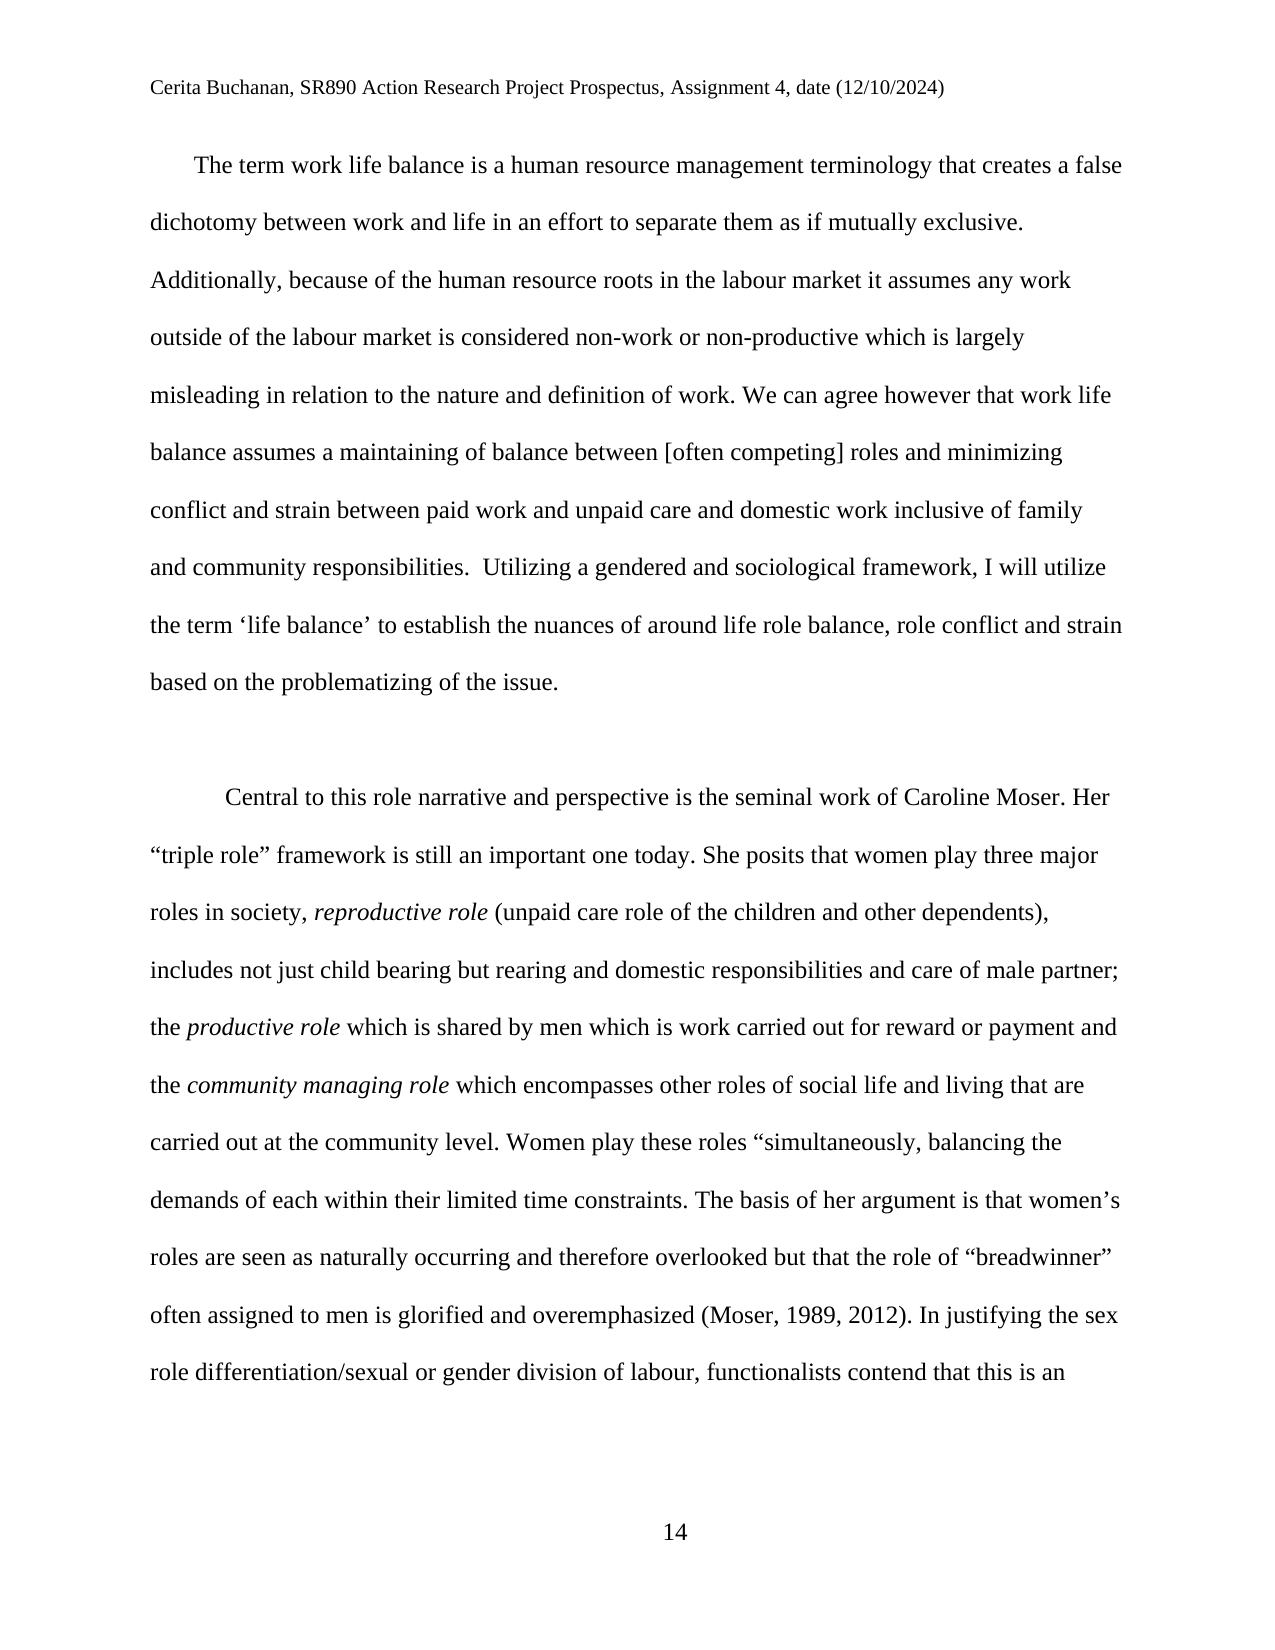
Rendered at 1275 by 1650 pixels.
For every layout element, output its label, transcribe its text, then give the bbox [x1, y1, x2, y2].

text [150, 782, 1125, 1386]
text The term work life balance is a human resource management terminology that creates a false dichotomy between work and life in an effort to separate them as if mutually exclusive. Additionally, because of the human resource roots in the labour market it assumes any work outside of the labour market is considered non-work or non-productive which is largely misleading in relation to the nature and definition of work. We can agree however that work life balance assumes a maintaining of balance between [often competing] roles and minimizing conflict and strain between paid work and unpaid care and domestic work inclusive of family and community responsibilities. Utilizing a gendered and sociological framework, I will utilize the term ‘life balance’ to establish the nuances of around life role balance, role conflict and strain based on the problematizing of the issue. [150, 150, 1125, 696]
